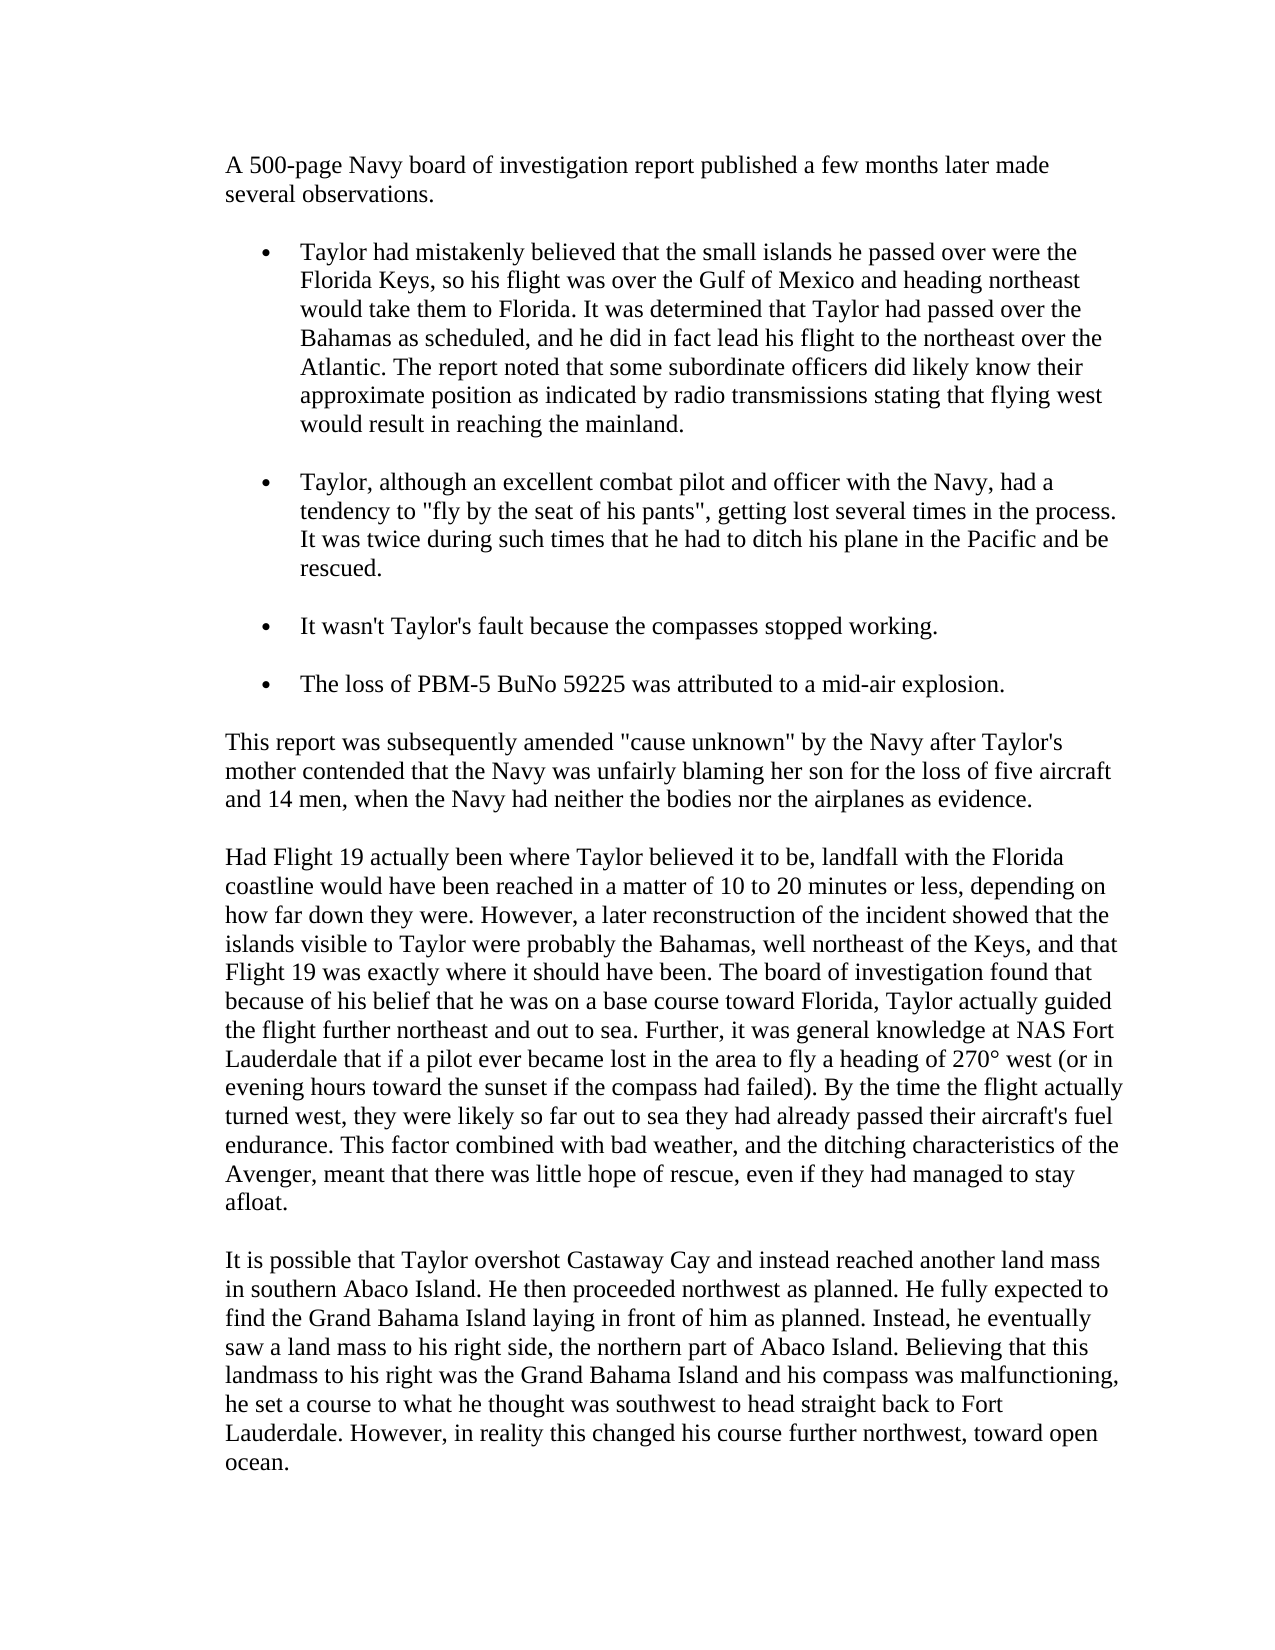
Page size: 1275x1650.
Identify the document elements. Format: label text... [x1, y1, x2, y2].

text It is possible that Taylor overshot Castaway Cay and instead reached another land mass in southern Abaco Island. He then proceeded northwest as planned. He fully expected to find the Grand Bahama Island laying in front of him as planned. Instead, he eventually saw a land mass to his right side, the northern part of Abaco Island. Believing that this landmass to his right was the Grand Bahama Island and his compass was malfunctioning, he set a course to what he thought was southwest to head straight back to Fort Lauderdale. However, in reality this changed his course further northwest, toward open ocean. [225, 1245, 1125, 1475]
text A 500-page Navy board of investigation report published a few months later made several observations. [225, 150, 1125, 207]
list Taylor, although an excellent combat pilot and officer with the Navy, had a tendency to "fly by the seat of his pants", getting lost several times in the process. It was twice during such times that he had to ditch his plane in the Pacific and be rescued. [262, 467, 1125, 582]
list The loss of PBM-5 BuNo 59225 was attributed to a mid-air explosion. [262, 669, 1125, 698]
text Had Flight 19 actually been where Taylor believed it to be, landfall with the Florida coastline would have been reached in a matter of 10 to 20 minutes or less, depending on how far down they were. However, a later reconstruction of the incident showed that the islands visible to Taylor were probably the Bahamas, well northeast of the Keys, and that Flight 19 was exactly where it should have been. The board of investigation found that because of his belief that he was on a base course toward Florida, Taylor actually guided the flight further northeast and out to sea. Further, it was general knowledge at NAS Fort Lauderdale that if a pilot ever became lost in the area to fly a heading of 270° west (or in evening hours toward the sunset if the compass had failed). By the time the flight actually turned west, they were likely so far out to sea they had already passed their aircraft's fuel endurance. This factor combined with bad weather, and the ditching characteristics of the Avenger, meant that there was little hope of rescue, even if they had managed to stay afloat. [225, 842, 1125, 1216]
list Taylor had mistakenly believed that the small islands he passed over were the Florida Keys, so his flight was over the Gulf of Mexico and heading northeast would take them to Florida. It was determined that Taylor had passed over the Bahamas as scheduled, and he did in fact lead his flight to the northeast over the Atlantic. The report noted that some subordinate officers did likely know their approximate position as indicated by radio transmissions stating that flying west would result in reaching the mainland. [262, 237, 1125, 438]
text This report was subsequently amended "cause unknown" by the Navy after Taylor's mother contended that the Navy was unfairly blaming her son for the loss of five aircraft and 14 men, when the Navy had neither the bodies nor the airplanes as evidence. [225, 727, 1125, 813]
list It wasn't Taylor's fault because the compasses stopped working. [262, 611, 1125, 640]
